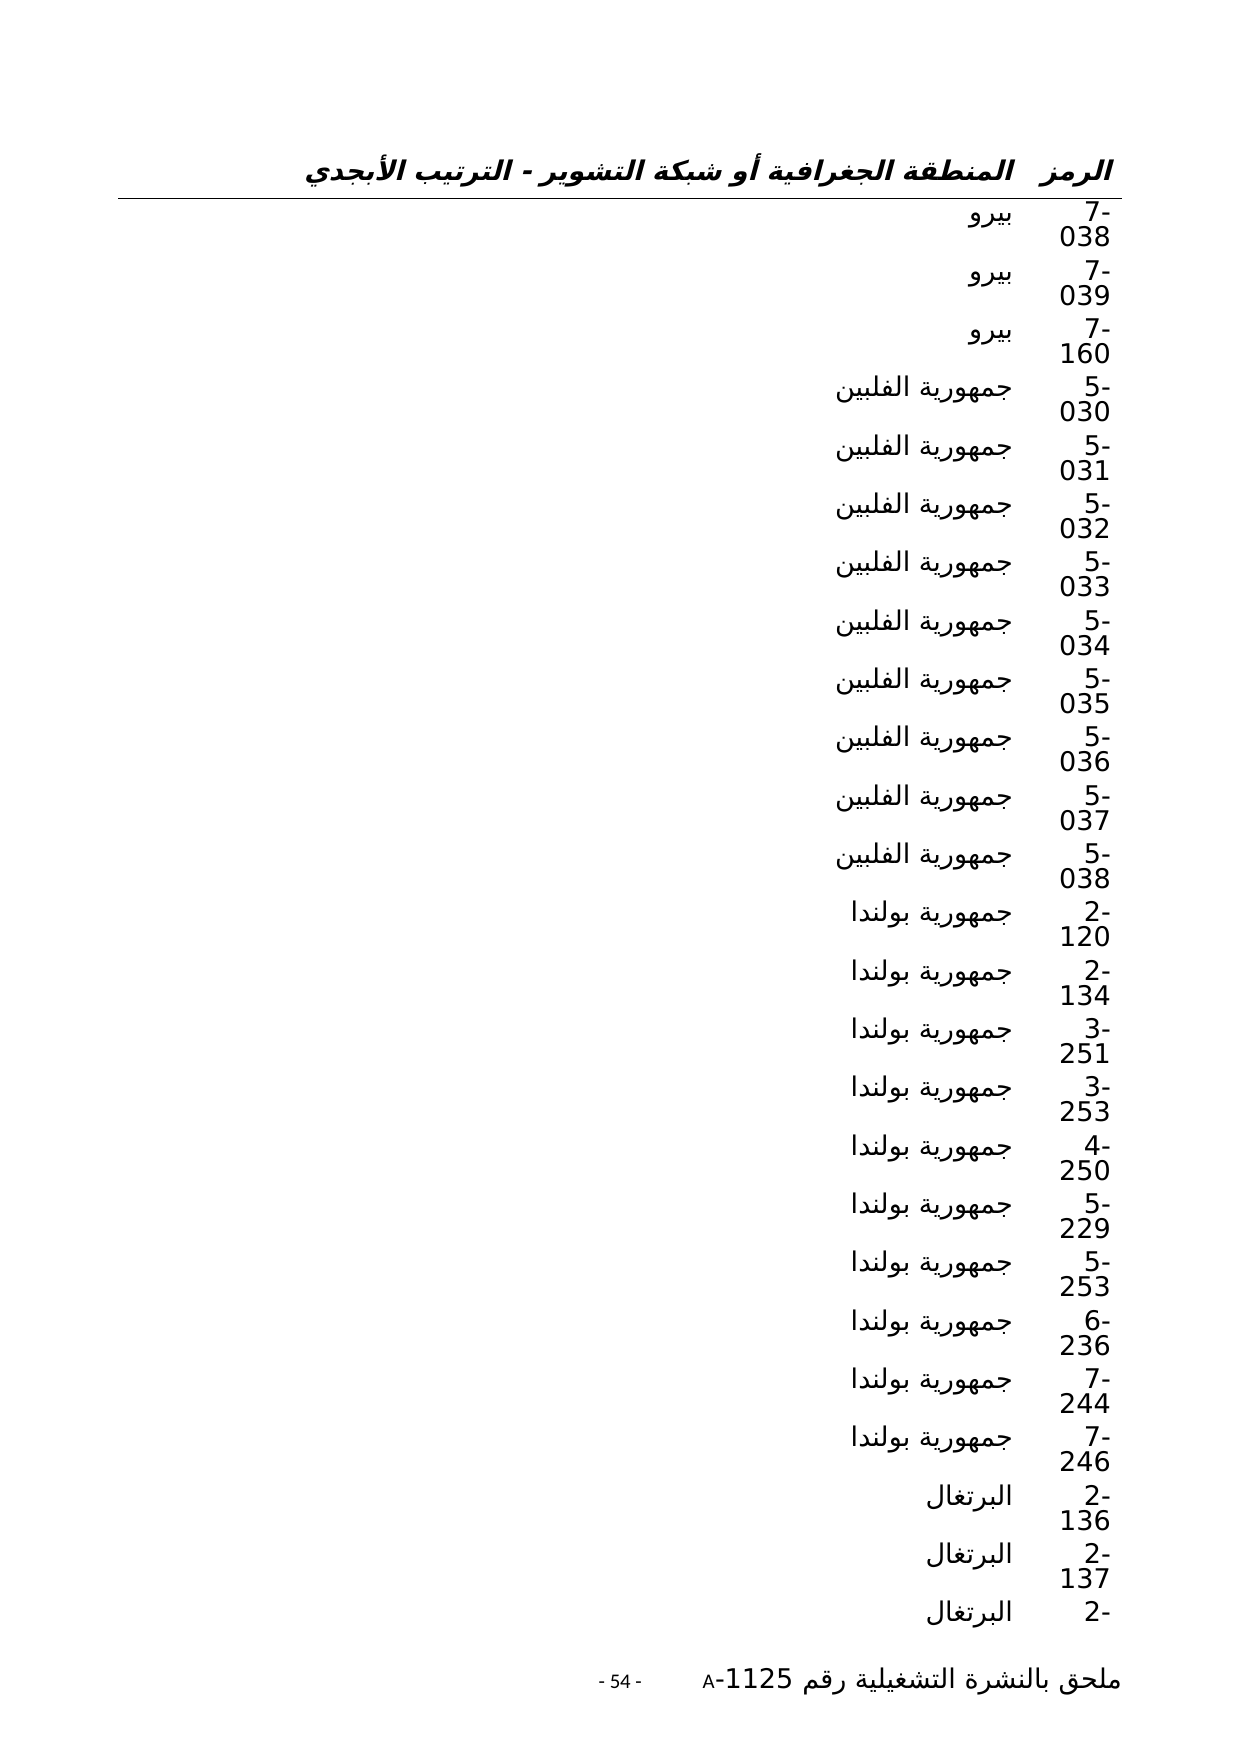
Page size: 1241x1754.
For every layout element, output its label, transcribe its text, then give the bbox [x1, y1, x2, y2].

table_header المنطقة الجغرافية أو شبكة التشوير - الترتيب الأبجدي [118, 148, 1024, 198]
table_header الرمز [1024, 148, 1122, 198]
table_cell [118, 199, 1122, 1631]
